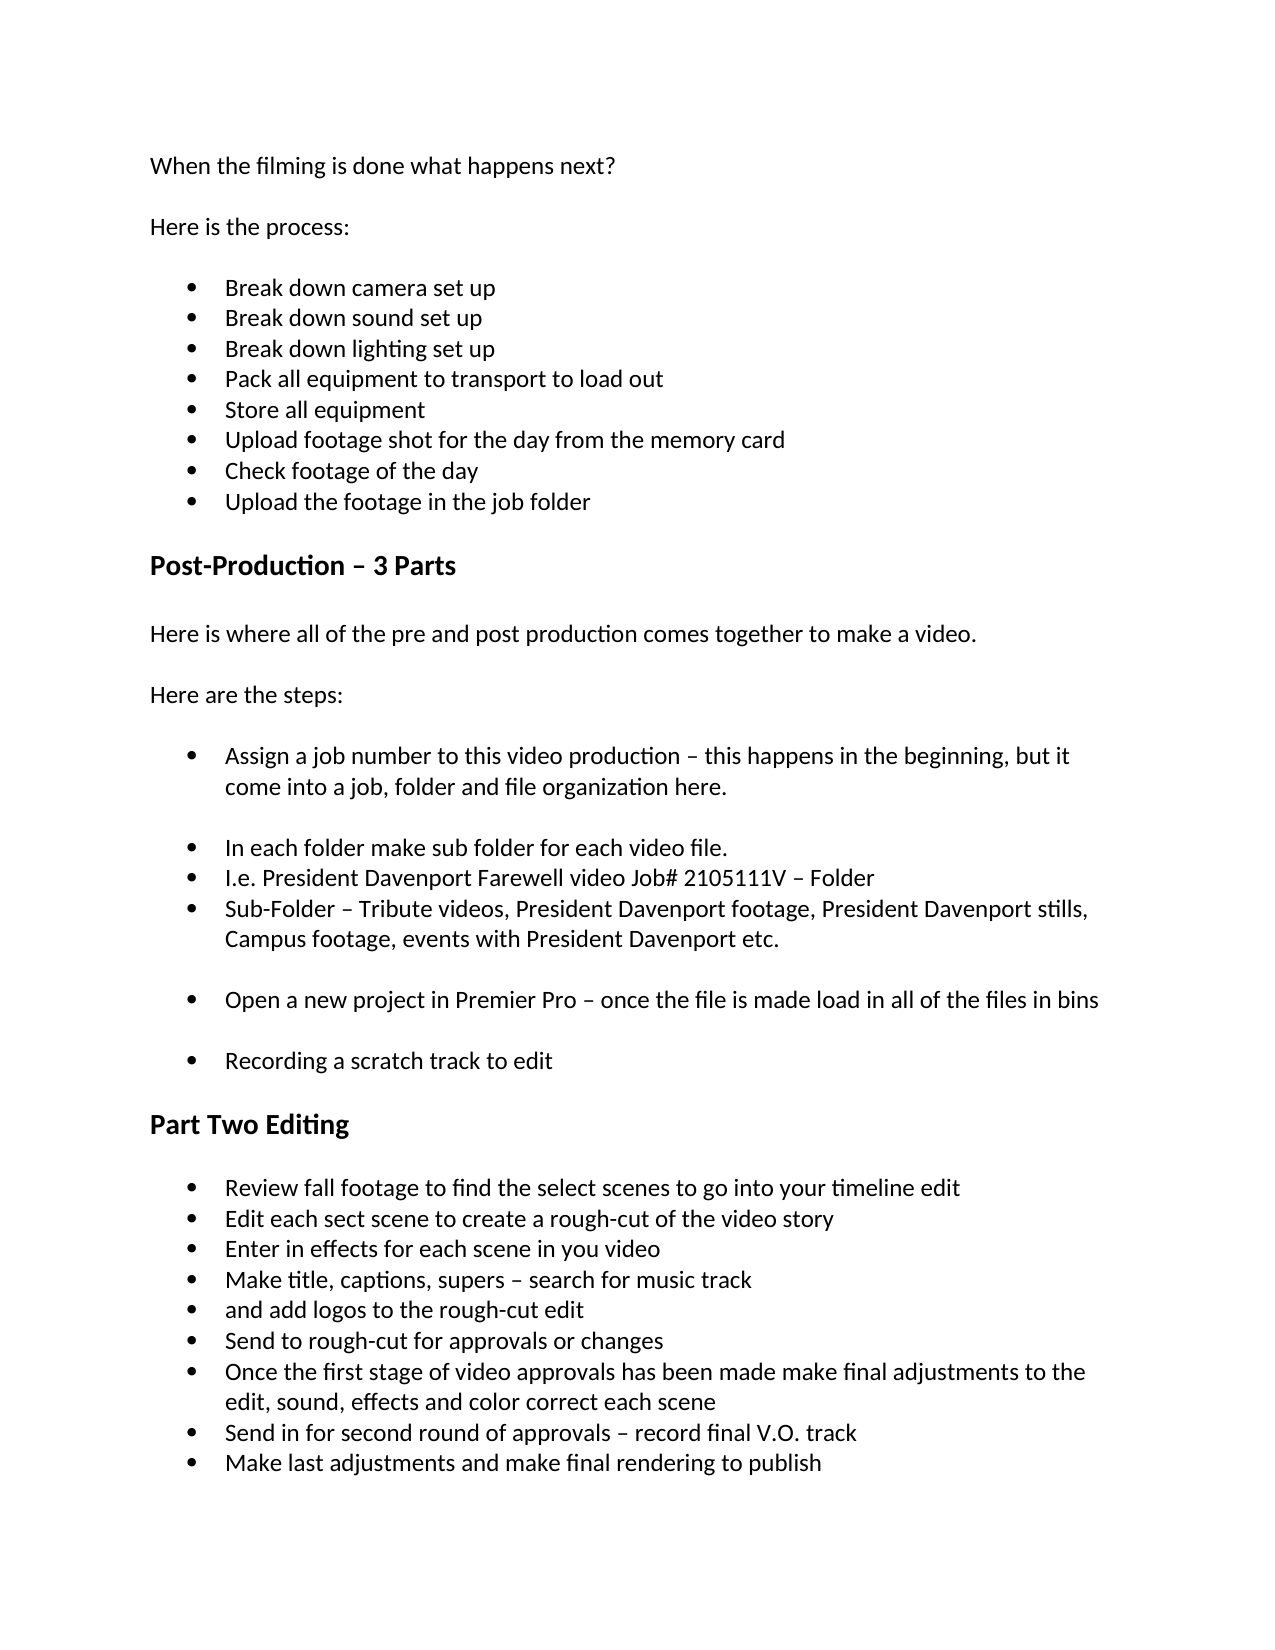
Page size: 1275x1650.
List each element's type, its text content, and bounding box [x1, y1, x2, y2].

list Upload the footage in the job folder [187, 486, 1125, 516]
text When the filming is done what happens next? [150, 150, 1125, 181]
list Break down sound set up [187, 303, 1125, 333]
list Enter in effects for each scene in you video [187, 1233, 1125, 1264]
list Make last adjustments and make final rendering to publish [187, 1447, 1125, 1478]
list Break down lighting set up [187, 333, 1125, 364]
text Here are the steps: [150, 679, 1125, 709]
list Check footage of the day [187, 455, 1125, 486]
list Break down camera set up [187, 272, 1125, 303]
list Edit each sect scene to create a rough-cut of the video story [187, 1203, 1125, 1233]
list Store all equipment [187, 394, 1125, 425]
list In each folder make sub folder for each video file. [187, 832, 1125, 862]
text Post-Production – 3 Parts [150, 547, 1125, 582]
list Review fall footage to find the select scenes to go into your timeline edit [187, 1172, 1125, 1203]
list Make title, captions, supers – search for music track [187, 1264, 1125, 1294]
list Pack all equipment to transport to load out [187, 364, 1125, 394]
list and add logos to the rough-cut edit [187, 1294, 1125, 1325]
text Here is where all of the pre and post production comes together to make a video. [150, 618, 1125, 648]
list Once the first stage of video approvals has been made make final adjustments to the edit, sound, effects and color correct each scene [187, 1356, 1125, 1417]
list Open a new project in Premier Pro – once the file is made load in all of the files in bins [187, 984, 1125, 1015]
text Here is the process: [150, 211, 1125, 242]
list Assign a job number to this video production – this happens in the beginning, but it come into a job, folder and file organization here. [187, 740, 1125, 801]
list Upload footage shot for the day from the memory card [187, 425, 1125, 455]
list Sub-Folder – Tribute videos, President Davenport footage, President Davenport stills, Campus footage, events with President Davenport etc. [187, 893, 1125, 954]
list I.e. President Davenport Farewell video Job# 2105111V – Folder [187, 862, 1125, 893]
text Part Two Editing [150, 1106, 1125, 1142]
list Send to rough-cut for approvals or changes [187, 1325, 1125, 1356]
list Send in for second round of approvals – record final V.O. track [187, 1417, 1125, 1447]
list Recording a scratch track to edit [187, 1045, 1125, 1076]
